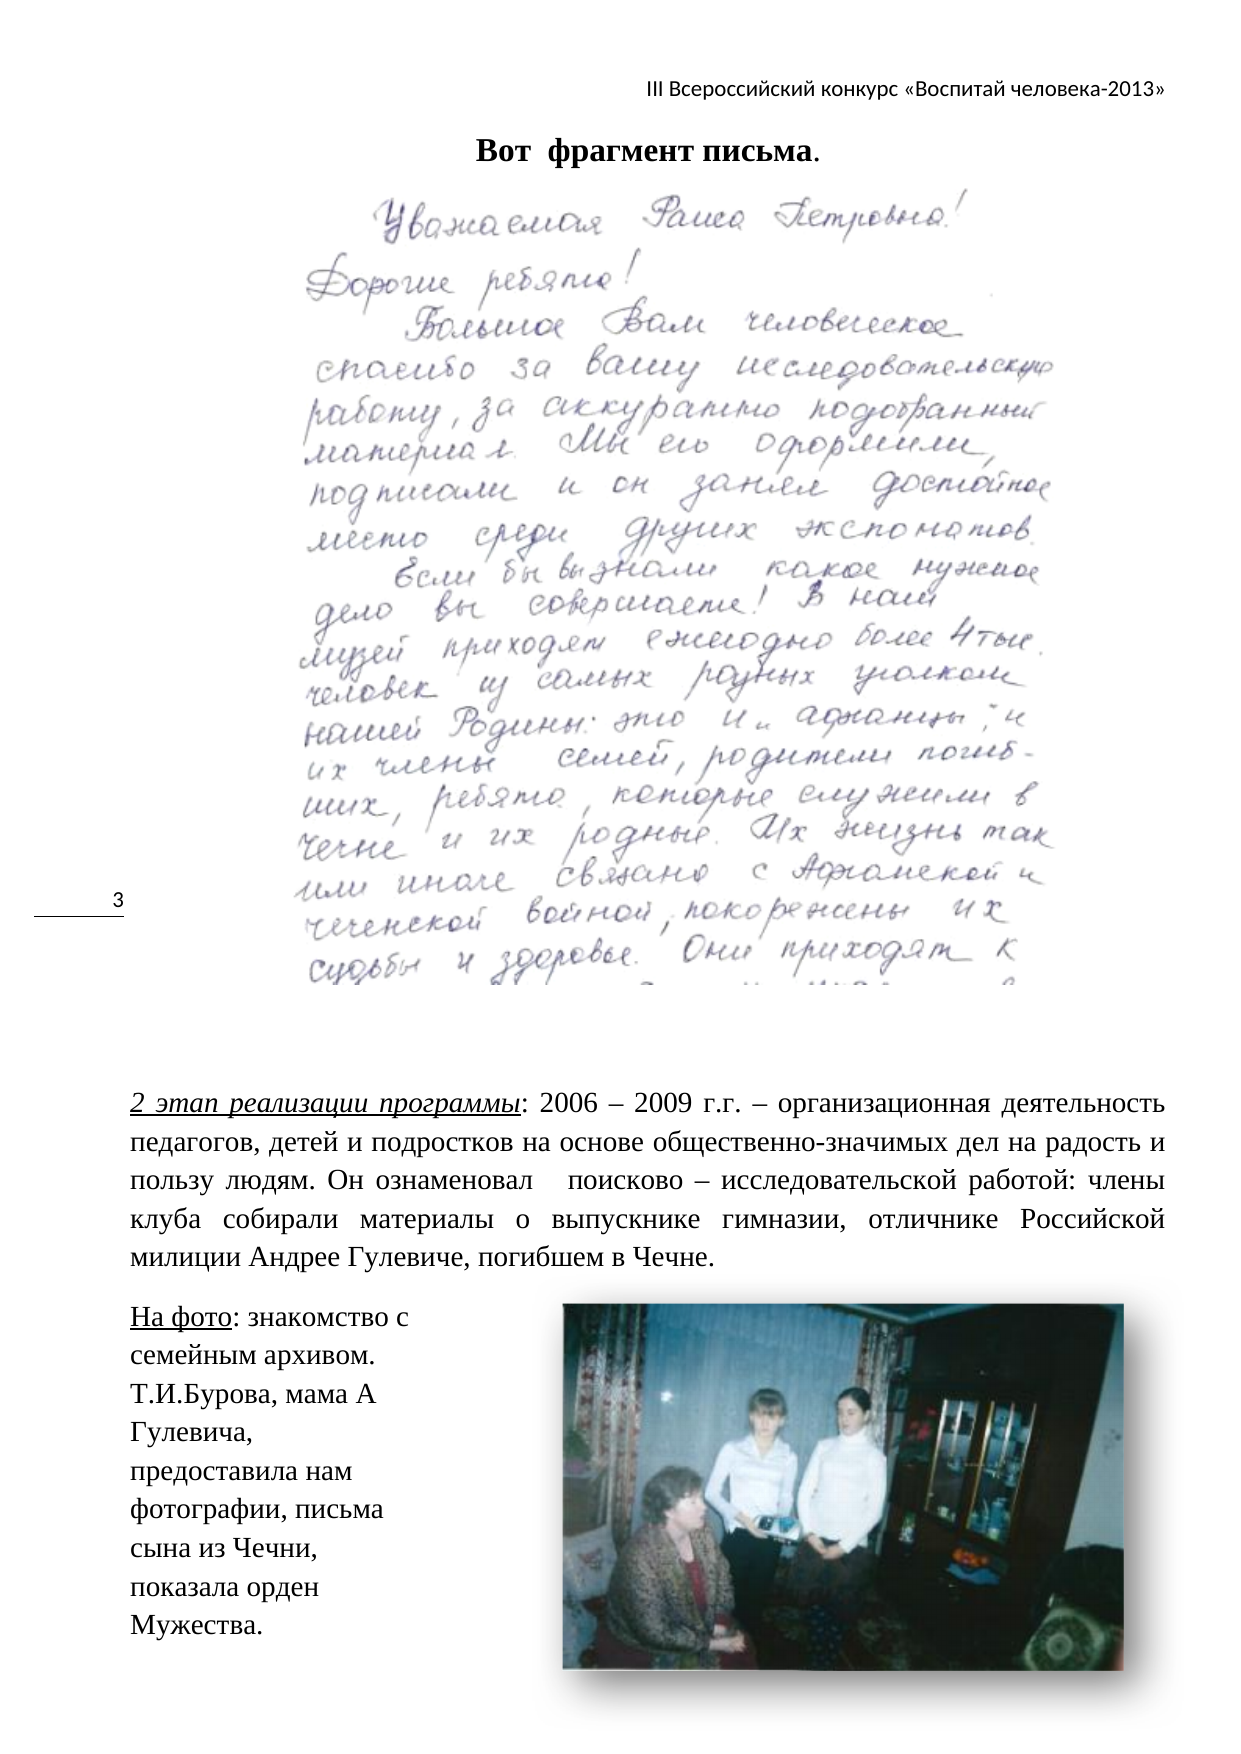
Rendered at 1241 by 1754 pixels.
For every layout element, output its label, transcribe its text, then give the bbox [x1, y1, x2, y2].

text Вот фрагмент письма. [130, 130, 1166, 168]
picture [563, 1304, 1123, 1670]
picture [248, 183, 1093, 985]
text 2 этап реализации программы: 2006 – 2009 г.г. – организационная деятельность педагогов, детей и подростков на основе общественно-значимых дел на радость и пользу людям. Он ознаменовал поисково – исследовательской работой: члены клуба собирали материалы о выпускнике гимназии, отличнике Российской милиции Андрее Гулевиче, погибшем в Чечне. [130, 1085, 1166, 1273]
text На фото: знакомство с семейным архивом. Т.И.Бурова, мама А Гулевича, предоставила нам фотографии, письма сына из Чечни, показала орден Мужества. [130, 1299, 428, 1641]
